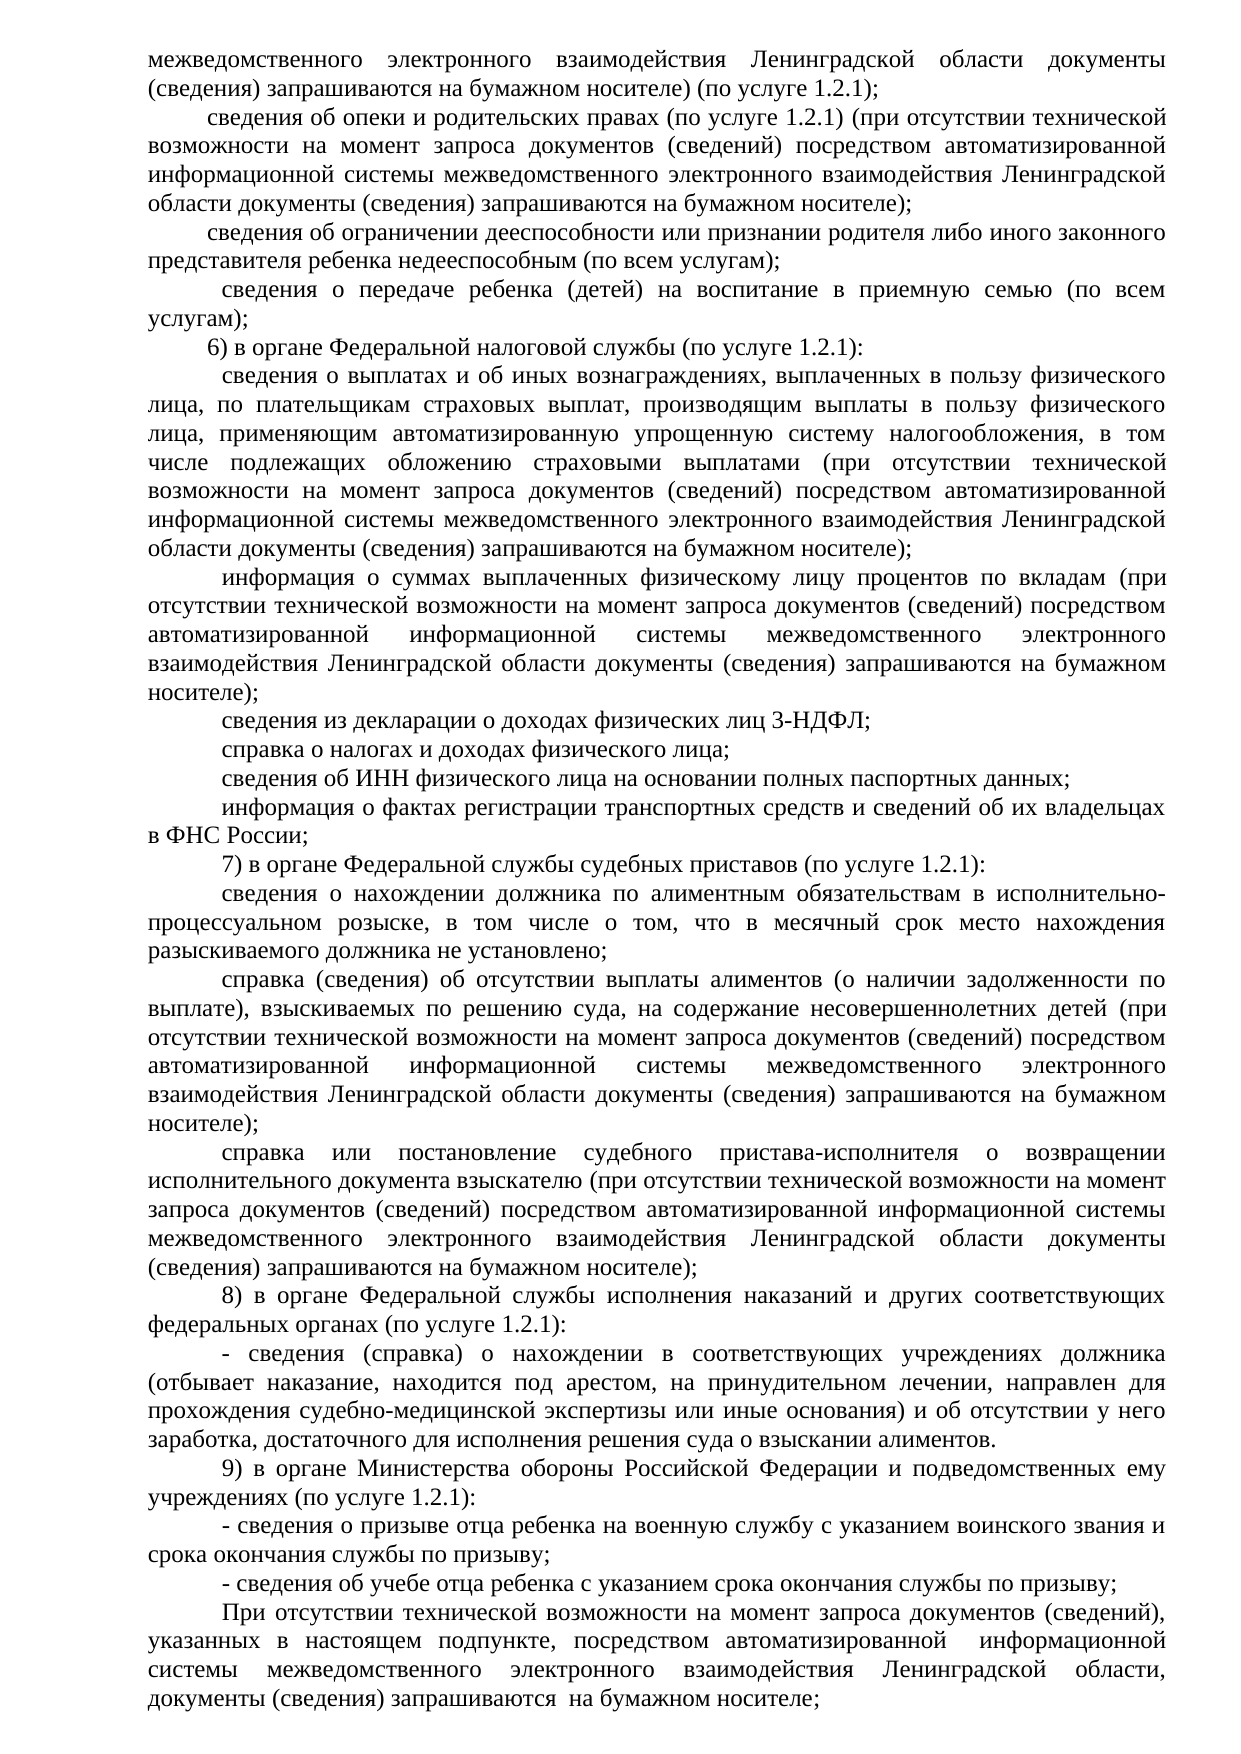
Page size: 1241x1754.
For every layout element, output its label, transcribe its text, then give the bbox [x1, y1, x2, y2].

text 6) в органе Федеральной налоговой службы (по услуге 1.2.1): [148, 332, 1167, 361]
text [148, 44, 1167, 102]
text сведения об ИНН физического лица на основании полных паспортных данных; [148, 763, 1167, 792]
text справка (сведения) об отсутствии выплаты алиментов (о наличии задолженности по выплате), взыскиваемых по решению суда, на содержание несовершеннолетних детей (при отсутствии технической возможности на момент запроса документов (сведений) посредством автоматизированной информационной системы межведомственного электронного взаимодействия Ленинградской области документы (сведения) запрашиваются на бумажном носителе); [148, 964, 1167, 1137]
text сведения об ограничении дееспособности или признании родителя либо иного законного представителя ребенка недееспособным (по всем услугам); [148, 217, 1167, 274]
text информация о суммах выплаченных физическому лицу процентов по вкладам (при отсутствии технической возможности на момент запроса документов (сведений) посредством автоматизированной информационной системы межведомственного электронного взаимодействия Ленинградской области документы (сведения) запрашиваются на бумажном носителе); [148, 562, 1167, 706]
text сведения об опеки и родительских правах (по услуге 1.2.1) (при отсутствии технической возможности на момент запроса документов (сведений) посредством автоматизированной информационной системы межведомственного электронного взаимодействия Ленинградской области документы (сведения) запрашиваются на бумажном носителе); [148, 102, 1167, 217]
text справка или постановление судебного пристава-исполнителя о возвращении исполнительного документа взыскателю (при отсутствии технической возможности на момент запроса документов (сведений) посредством автоматизированной информационной системы межведомственного электронного взаимодействия Ленинградской области документы (сведения) запрашиваются на бумажном носителе); [148, 1137, 1167, 1281]
text - сведения об учебе отца ребенка с указанием срока окончания службы по призыву; [148, 1568, 1167, 1597]
text сведения о выплатах и об иных вознаграждениях, выплаченных в пользу физического лица, по плательщикам страховых выплат, производящим выплаты в пользу физического лица, применяющим автоматизированную упрощенную систему налогообложения, в том числе подлежащих обложению страховыми выплатами (при отсутствии технической возможности на момент запроса документов (сведений) посредством автоматизированной информационной системы межведомственного электронного взаимодействия Ленинградской области документы (сведения) запрашиваются на бумажном носителе); [148, 361, 1167, 562]
text сведения о нахождении должника по алиментным обязательствам в исполнительно-процессуальном розыске, в том числе о том, что в месячный срок место нахождения разыскиваемого должника не установлено; [148, 878, 1167, 964]
text сведения из декларации о доходах физических лиц 3-НДФЛ; [148, 706, 1167, 734]
text 7) в органе Федеральной службы судебных приставов (по услуге 1.2.1): [148, 849, 1167, 878]
text 8) в органе Федеральной службы исполнения наказаний и других соответствующих федеральных органах (по услуге 1.2.1): [148, 1281, 1167, 1338]
text информация о фактах регистрации транспортных средств и сведений об их владельцах в ФНС России; [148, 792, 1167, 849]
text справка о налогах и доходах физического лица; [148, 734, 1167, 763]
text 9) в органе Министерства обороны Российской Федерации и подведомственных ему учреждениях (по услуге 1.2.1): [148, 1453, 1167, 1511]
text - сведения о призыве отца ребенка на военную службу с указанием воинского звания и срока окончания службы по призыву; [148, 1511, 1167, 1568]
text - сведения (справка) о нахождении в соответствующих учреждениях должника (отбывает наказание, находится под арестом, на принудительном лечении, направлен для прохождения судебно-медицинской экспертизы или иные основания) и об отсутствии у него заработка, достаточного для исполнения решения суда о взыскании алиментов. [148, 1338, 1167, 1453]
text При отсутствии технической возможности на момент запроса документов (сведений), указанных в настоящем подпункте, посредством автоматизированной информационной системы межведомственного электронного взаимодействия Ленинградской области, документы (сведения) запрашиваются на бумажном носителе; [148, 1597, 1167, 1712]
text сведения о передаче ребенка (детей) на воспитание в приемную семью (по всем услугам); [148, 274, 1167, 332]
